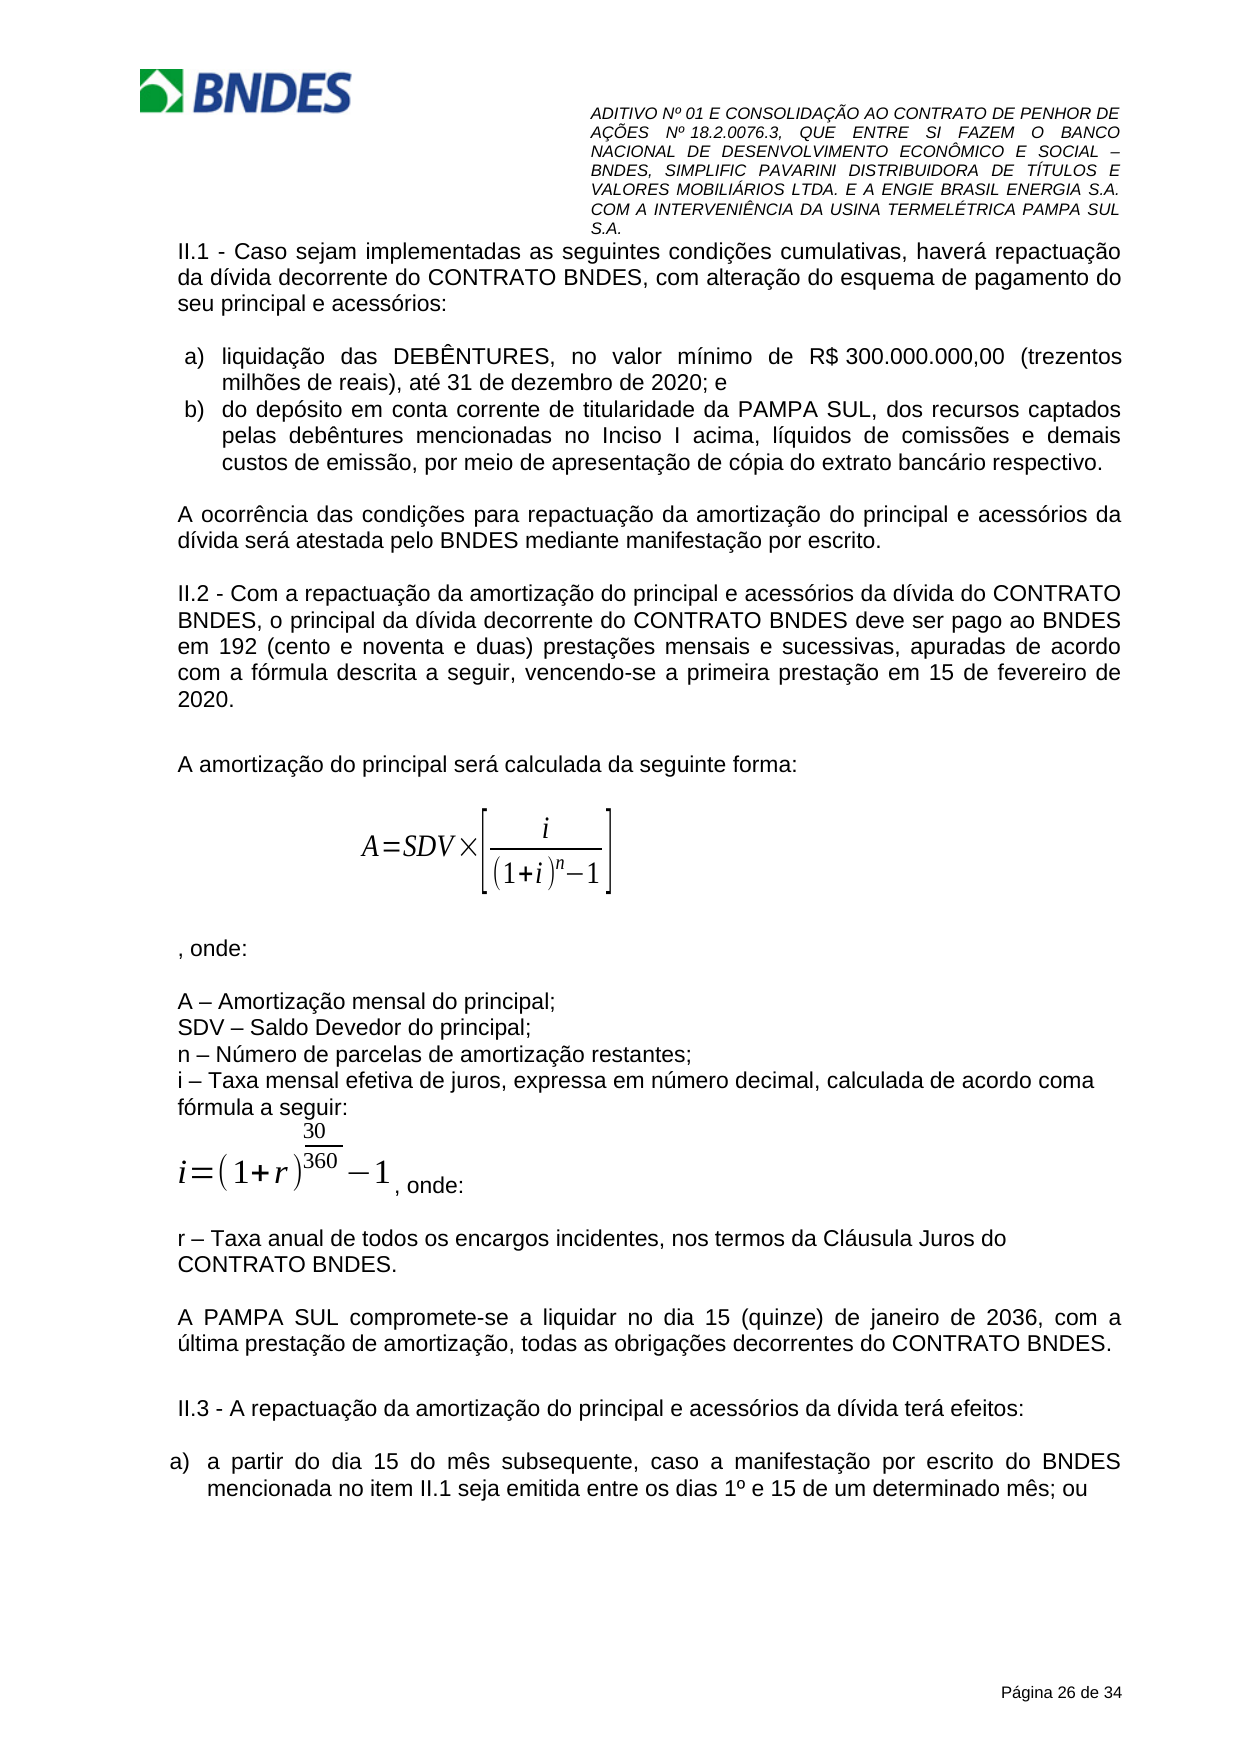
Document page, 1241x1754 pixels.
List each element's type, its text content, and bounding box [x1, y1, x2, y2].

list liquidação das DEBÊNTURES, no valor mínimo de R$ 300.000.000,00 (trezentos milhões de reais), até 31 de dezembro de 2020; e [184, 343, 1122, 396]
text i – Taxa mensal efetiva de juros, expressa em número decimal, calculada de acordo coma fórmula a seguir: [177, 1067, 1122, 1120]
text , onde: [177, 935, 1122, 962]
text A – Amortização mensal do principal; [177, 988, 1122, 1014]
text II.1 - Caso sejam implementadas as seguintes condições cumulativas, haverá repactuação da dívida decorrente do CONTRATO BNDES, com alteração do esquema de pagamento do seu principal e acessórios: [177, 238, 1122, 317]
picture [140, 69, 353, 115]
text n – Número de parcelas de amortização restantes; [177, 1041, 1122, 1067]
text A amortização do principal será calculada da seguinte forma: [177, 751, 1122, 777]
text , onde: [177, 1120, 1122, 1198]
list do depósito em conta corrente de titularidade da PAMPA SUL, dos recursos captados pelas debêntures mencionadas no Inciso I acima, líquidos de comissões e demais custos de emissão, por meio de apresentação de cópia do extrato bancário respectivo. [184, 396, 1122, 475]
list a partir do dia 15 do mês subsequente, caso a manifestação por escrito do BNDES mencionada no item II.1 seja emitida entre os dias 1º e 15 de um determinado mês; ou [169, 1448, 1122, 1501]
text A PAMPA SUL compromete-se a liquidar no dia 15 (quinze) de janeiro de 2036, com a última prestação de amortização, todas as obrigações decorrentes do CONTRATO BNDES. [177, 1304, 1122, 1357]
text r – Taxa anual de todos os encargos incidentes, nos termos da Cláusula Juros do CONTRATO BNDES. [177, 1225, 1122, 1277]
text II.2 - Com a repactuação da amortização do principal e acessórios da dívida do CONTRATO BNDES, o principal da dívida decorrente do CONTRATO BNDES deve ser pago ao BNDES em 192 (cento e noventa e duas) prestações mensais e sucessivas, apuradas de acordo com a fórmula descrita a seguir, vencendo-se a primeira prestação em 15 de fevereiro de 2020. [177, 580, 1122, 712]
text II.3 - A repactuação da amortização do principal e acessórios da dívida terá efeitos: [177, 1395, 1122, 1422]
text A ocorrência das condições para repactuação da amortização do principal e acessórios da dívida será atestada pelo BNDES mediante manifestação por escrito. [177, 501, 1122, 554]
text SDV – Saldo Devedor do principal; [177, 1014, 1122, 1041]
